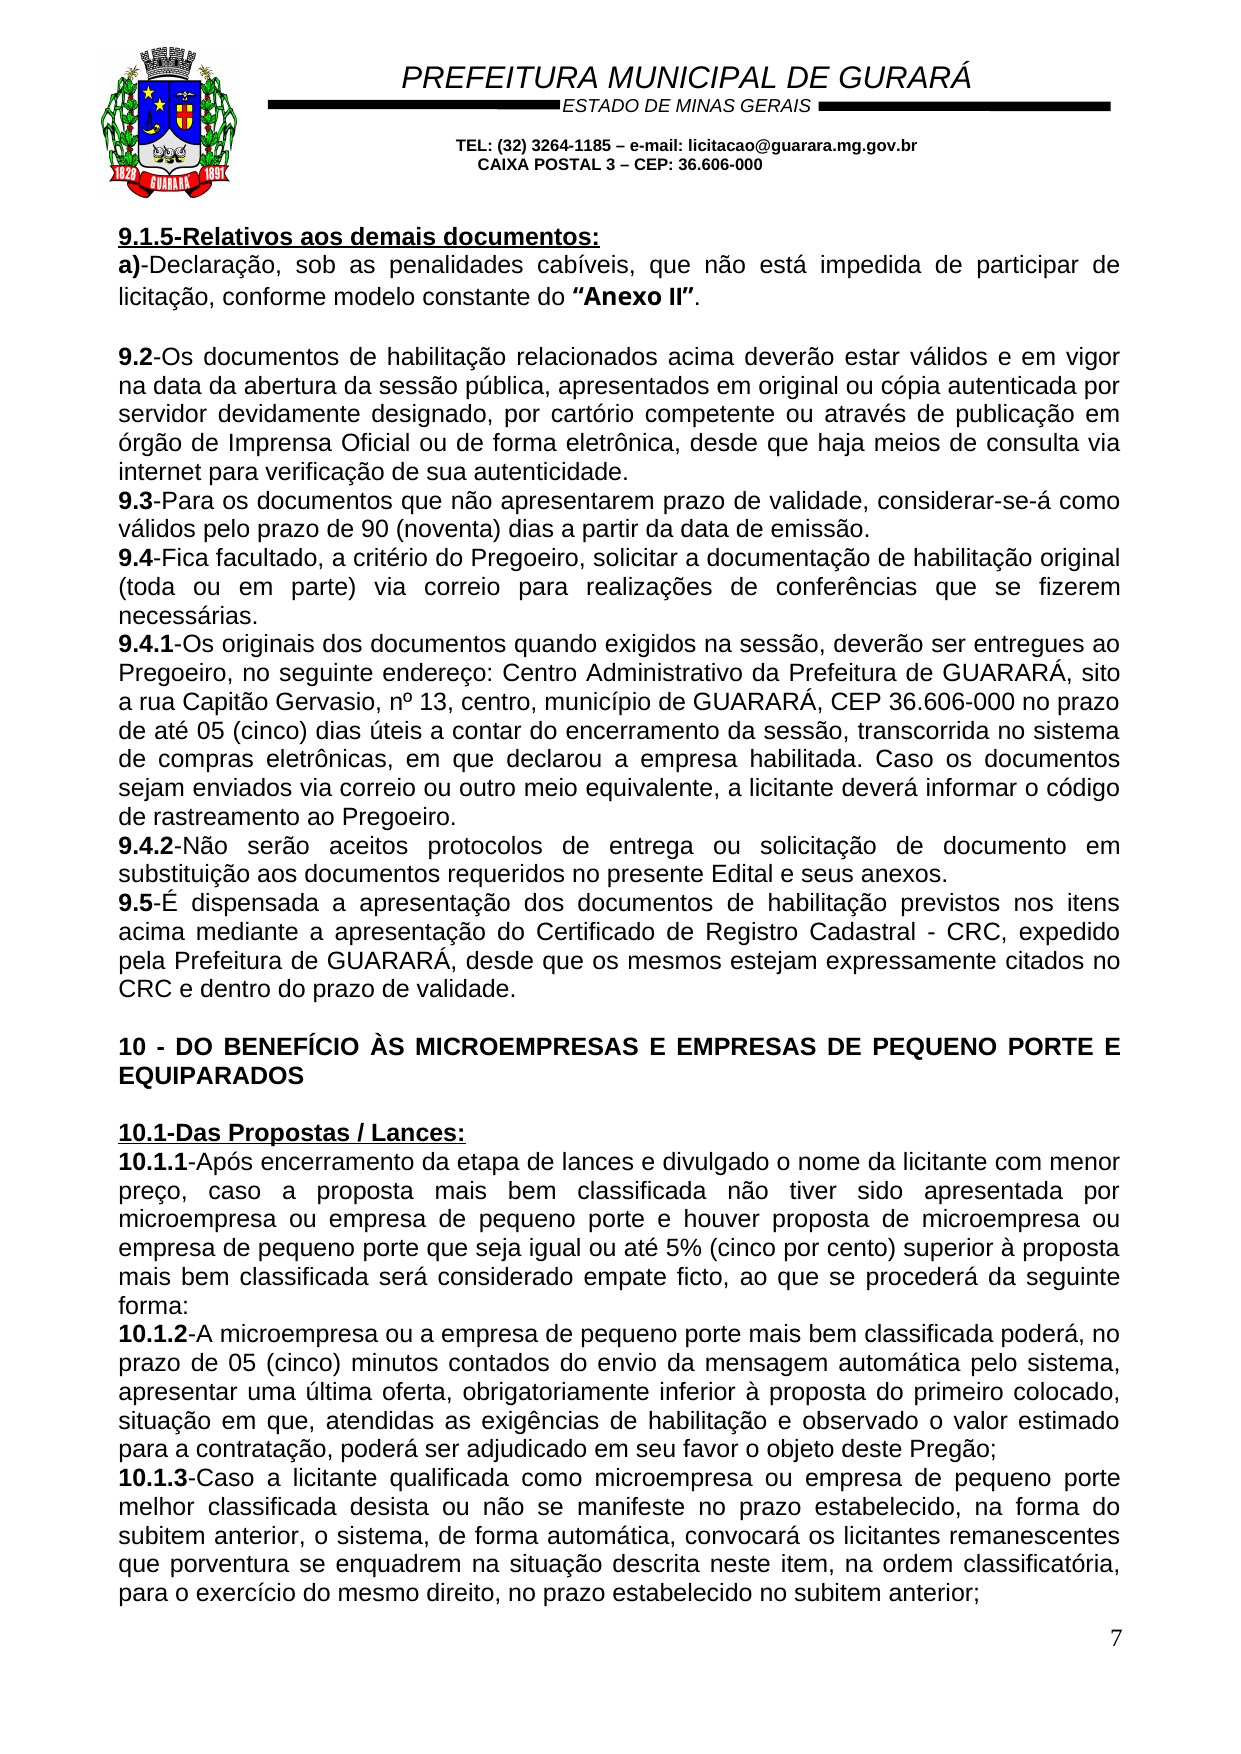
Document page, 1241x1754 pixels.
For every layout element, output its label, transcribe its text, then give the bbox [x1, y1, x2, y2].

text 10.1.1-Após encerramento da etapa de lances e divulgado o nome da licitante com menor preço, caso a proposta mais bem classificada não tiver sido apresentada por microempresa ou empresa de pequeno porte e houver proposta de microempresa ou empresa de pequeno porte que seja igual ou até 5% (cinco por cento) superior à proposta mais bem classificada será considerado empate ficto, ao que se procederá da seguinte forma: [118, 1147, 1122, 1319]
text 9.1.5-Relativos aos demais documentos: [118, 222, 1122, 250]
text 9.5-É dispensada a apresentação dos documentos de habilitação previstos nos itens acima mediante a apresentação do Certificado de Registro Cadastral - CRC, expedido pela Prefeitura de GUARARÁ, desde que os mesmos estejam expressamente citados no CRC e dentro do prazo de validade. [118, 888, 1122, 1003]
text 10.1.3-Caso a licitante qualificada como microempresa ou empresa de pequeno porte melhor classificada desista ou não se manifeste no prazo estabelecido, na forma do subitem anterior, o sistema, de forma automática, convocará os licitantes remanescentes que porventura se enquadrem na situação descrita neste item, na ordem classificatória, para o exercício do mesmo direito, no prazo estabelecido no subitem anterior; [118, 1463, 1122, 1607]
text 9.4.2-Não serão aceitos protocolos de entrega ou solicitação de documento em substituição aos documentos requeridos no presente Edital e seus anexos. [118, 831, 1122, 888]
picture [101, 47, 237, 198]
text 10.1.2-A microempresa ou a empresa de pequeno porte mais bem classificada poderá, no prazo de 05 (cinco) minutos contados do envio da mensagem automática pelo sistema, apresentar uma última oferta, obrigatoriamente inferior à proposta do primeiro colocado, situação em que, atendidas as exigências de habilitação e observado o valor estimado para a contratação, poderá ser adjudicado em seu favor o objeto deste Pregão; [118, 1319, 1122, 1463]
text 9.4-Fica facultado, a critério do Pregoeiro, solicitar a documentação de habilitação original (toda ou em parte) via correio para realizações de conferências que se fizerem necessárias. [118, 543, 1122, 629]
text 10 - DO BENEFÍCIO ÀS MICROEMPRESAS E EMPRESAS DE PEQUENO PORTE E EQUIPARADOS [118, 1032, 1122, 1089]
text 10.1-Das Propostas / Lances: [118, 1118, 1122, 1147]
text 9.3-Para os documentos que não apresentarem prazo de validade, considerar-se-á como válidos pelo prazo de 90 (noventa) dias a partir da data de emissão. [118, 486, 1122, 543]
text 9.4.1-Os originais dos documentos quando exigidos na sessão, deverão ser entregues ao Pregoeiro, no seguinte endereço: Centro Administrativo da Prefeitura de GUARARÁ, sito a rua Capitão Gervasio, nº 13, centro, município de GUARARÁ, CEP 36.606-000 no prazo de até 05 (cinco) dias úteis a contar do encerramento da sessão, transcorrida no sistema de compras eletrônicas, em que declarou a empresa habilitada. Caso os documentos sejam enviados via correio ou outro meio equivalente, a licitante deverá informar o código de rastreamento ao Pregoeiro. [118, 629, 1122, 831]
text a)-Declaração, sob as penalidades cabíveis, que não está impedida de participar de licitação, conforme modelo constante do “Anexo II”. [118, 250, 1122, 313]
text 9.2-Os documentos de habilitação relacionados acima deverão estar válidos e em vigor na data da abertura da sessão pública, apresentados em original ou cópia autenticada por servidor devidamente designado, por cartório competente ou através de publicação em órgão de Imprensa Oficial ou de forma eletrônica, desde que haja meios de consulta via internet para verificação de sua autenticidade. [118, 342, 1122, 486]
